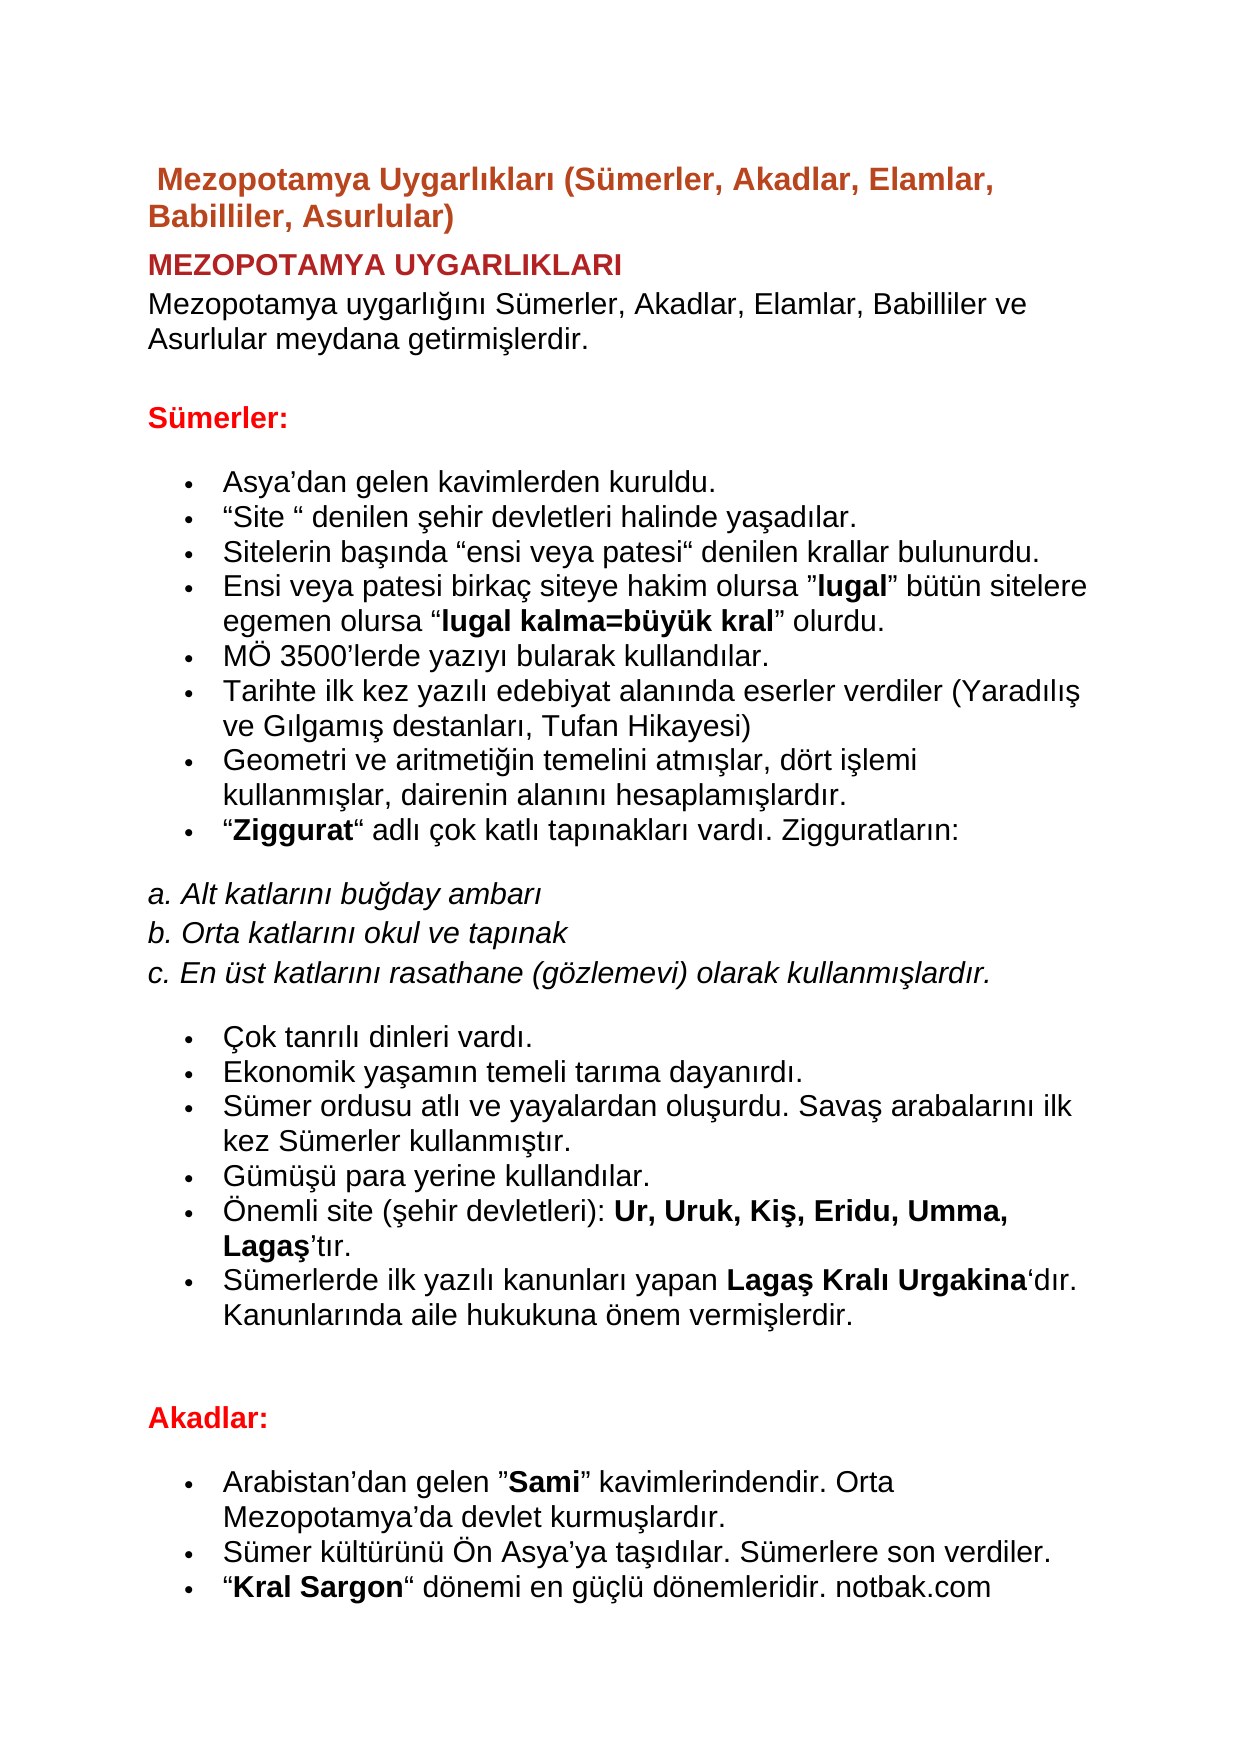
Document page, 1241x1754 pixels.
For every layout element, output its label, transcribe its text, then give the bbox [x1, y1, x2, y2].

list MÖ 3500’lerde yazıyı bularak kullandılar. [185, 638, 1093, 673]
list Çok tanrılı dinleri vardı. [185, 1019, 1093, 1053]
list “Kral Sargon“ dönemi en güçlü dönemleridir. notbak.com [185, 1569, 1093, 1604]
list Sümer kültürünü Ön Asya’ya taşıdılar. Sümerlere son verdiler. [185, 1534, 1093, 1569]
text Akadlar: [148, 1401, 1093, 1435]
list Ekonomik yaşamın temeli tarıma dayanırdı. [185, 1053, 1093, 1088]
list “Ziggurat“ adlı çok katlı tapınakları vardı. Zigguratların: [185, 812, 1093, 847]
list Sümer ordusu atlı ve yayalardan oluşurdu. Savaş arabalarını ilk kez Sümerler kullanmıştır. [185, 1088, 1093, 1158]
list Asya’dan gelen kavimlerden kuruldu. [185, 464, 1093, 499]
list Arabistan’dan gelen ”Sami” kavimlerindendir. Orta Mezopotamya’da devlet kurmuşlardır. [185, 1464, 1093, 1534]
list Önemli site (şehir devletleri): Ur, Uruk, Kiş, Eridu, Umma, Lagaş’tır. [185, 1193, 1093, 1262]
text MEZOPOTAMYA UYGARLIKLARI [148, 247, 1093, 282]
text a. Alt katlarını buğday ambarı [148, 876, 1093, 911]
text b. Orta katlarını okul ve tapınak [148, 915, 1093, 950]
list Geometri ve aritmetiğin temelini atmışlar, dört işlemi kullanmışlar, dairenin alanını hesaplamışlardır. [185, 742, 1093, 812]
text c. En üst katlarını rasathane (gözlemevi) olarak kullanmışlardır. [148, 955, 1093, 989]
list Ensi veya patesi birkaç siteye hakim olursa ”lugal” bütün sitelere egemen olursa “lugal kalma=büyük kral” olurdu. [185, 568, 1093, 638]
text Mezopotamya uygarlığını Sümerler, Akadlar, Elamlar, Babilliler ve Asurlular meydana getirmişlerdir. [148, 286, 1093, 356]
text Mezopotamya Uygarlıkları (Sümerler, Akadlar, Elamlar, Babilliler, Asurlular) [148, 160, 1093, 234]
list Sümerlerde ilk yazılı kanunları yapan Lagaş Kralı Urgakina‘dır. Kanunlarında aile hukukuna önem vermişlerdir. [185, 1262, 1093, 1332]
list Sitelerin başında “ensi veya patesi“ denilen krallar bulunurdu. [185, 533, 1093, 568]
list Gümüşü para yerine kullandılar. [185, 1158, 1093, 1193]
text Sümerler: [148, 400, 1093, 435]
list Tarihte ilk kez yazılı edebiyat alanında eserler verdiler (Yaradılış ve Gılgamış destanları, Tufan Hikayesi) [185, 673, 1093, 742]
list “Site “ denilen şehir devletleri halinde yaşadılar. [185, 499, 1093, 533]
